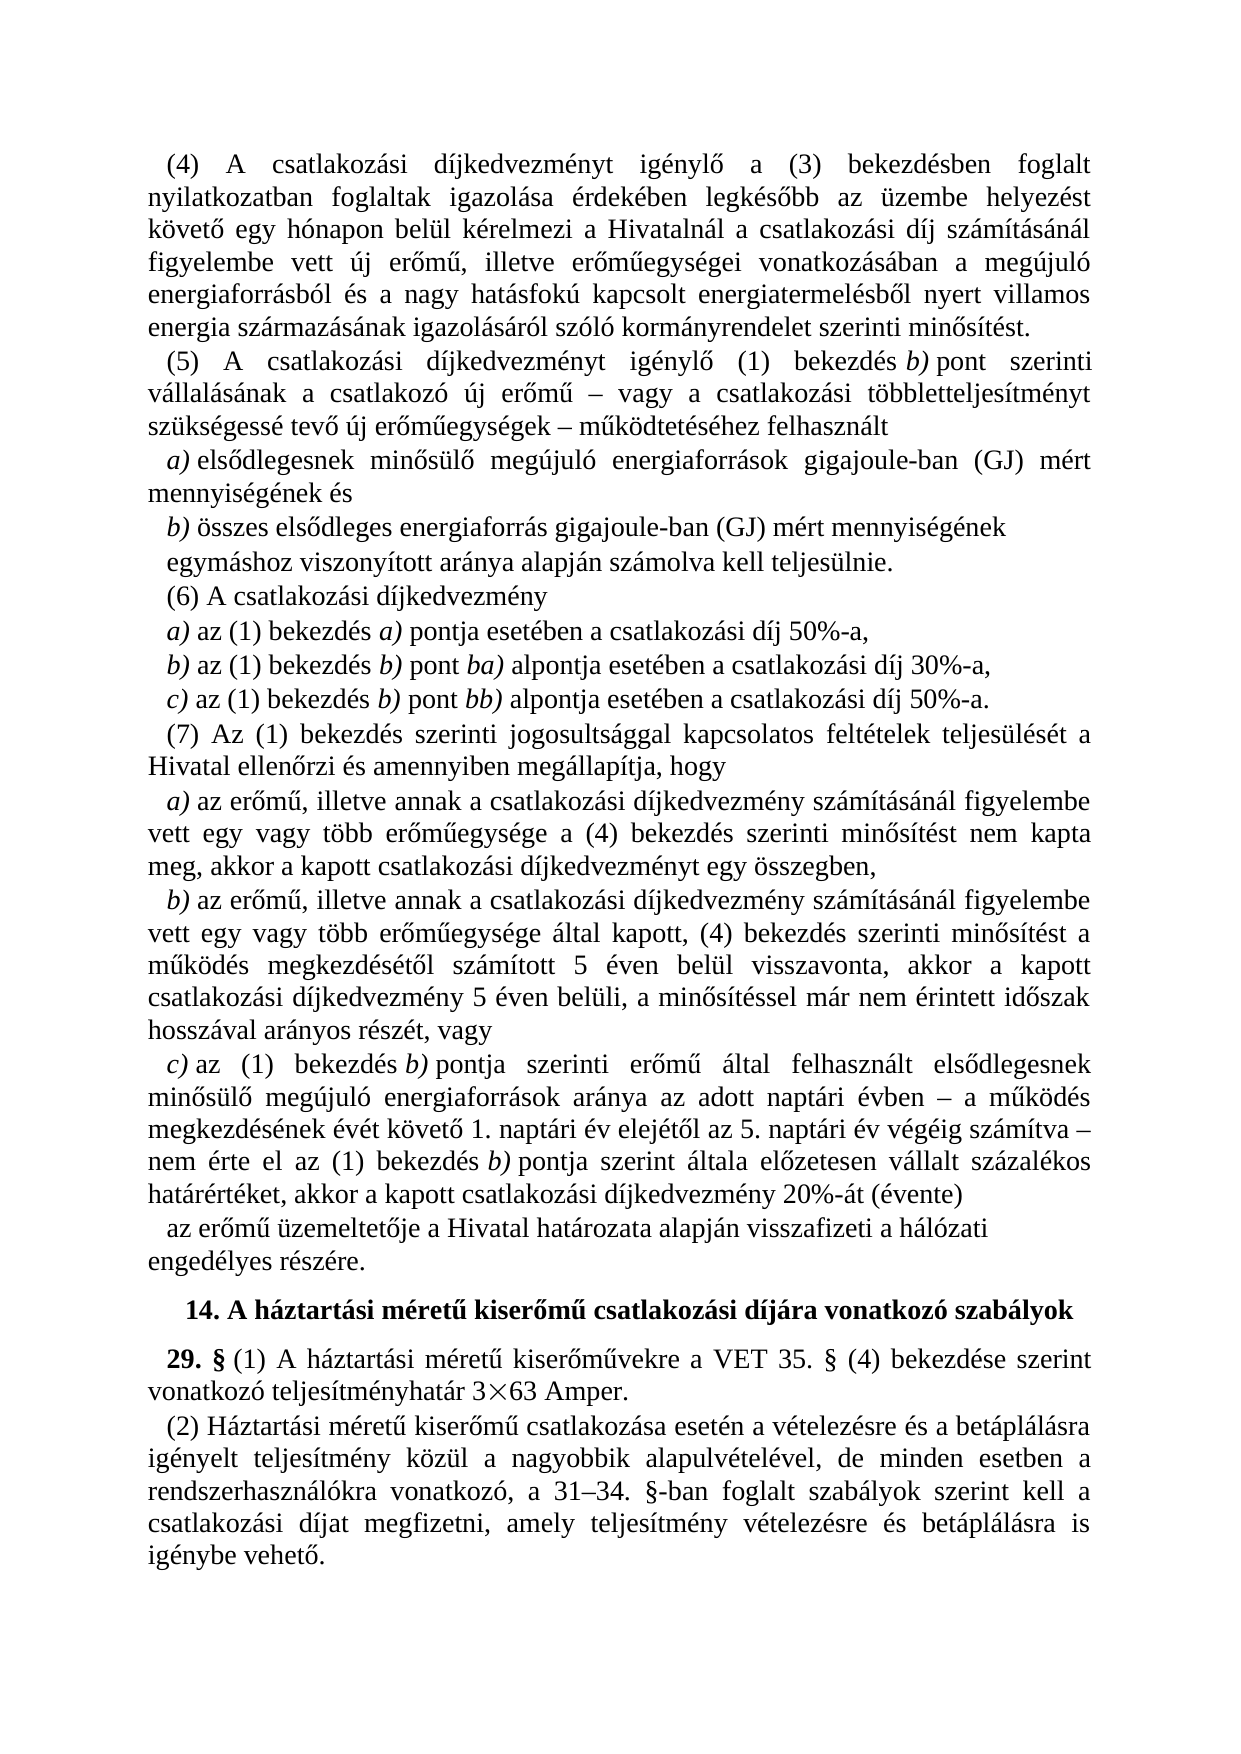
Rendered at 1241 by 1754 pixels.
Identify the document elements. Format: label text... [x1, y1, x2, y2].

text a) elsődlegesnek minősülő megújuló energiaforrások gigajoule-ban (GJ) mért mennyiségének és [148, 443, 1093, 508]
text az erőmű üzemeltetője a Hivatal határozata alapján visszafizeti a hálózati engedélyes részére. [148, 1211, 1093, 1276]
text c) az (1) bekezdés b) pont bb) alpontja esetében a csatlakozási díj 50%-a. [148, 683, 1093, 715]
text b) az erőmű, illetve annak a csatlakozási díjkedvezmény számításánál figyelembe vett egy vagy több erőműegysége által kapott, (4) bekezdés szerinti minősítést a működés megkezdésétől számított 5 éven belül visszavonta, akkor a kapott csatlakozási díjkedvezmény 5 éven belüli, a minősítéssel már nem érintett időszak hosszával arányos részét, vagy [148, 883, 1093, 1045]
text (2) Háztartási méretű kiserőmű csatlakozása esetén a vételezésre és a betáplálásra igényelt teljesítmény közül a nagyobbik alapulvételével, de minden esetben a rendszerhasználókra vonatkozó, a 31–34. §-ban foglalt szabályok szerint kell a csatlakozási díjat megfizetni, amely teljesítmény vételezésre és betáplálásra is igénybe vehető. [148, 1409, 1093, 1571]
text (5) A csatlakozási díjkedvezményt igénylő (1) bekezdés b) pont szerinti vállalásának a csatlakozó új erőmű – vagy a csatlakozási többletteljesítményt szükségessé tevő új erőműegységek – működtetéséhez felhasznált [148, 344, 1093, 441]
text (4) A csatlakozási díjkedvezményt igénylő a (3) bekezdésben foglalt nyilatkozatban foglaltak igazolása érdekében legkésőbb az üzembe helyezést követő egy hónapon belül kérelmezi a Hivatalnál a csatlakozási díj számításánál figyelembe vett új erőmű, illetve erőműegységei vonatkozásában a megújuló energiaforrásból és a nagy hatásfokú kapcsolt energiatermelésből nyert villamos energia származásának igazolásáról szóló kormányrendelet szerinti minősítést. [148, 148, 1093, 342]
text (7) Az (1) bekezdés szerinti jogosultsággal kapcsolatos feltételek teljesülését a Hivatal ellenőrzi és amennyiben megállapítja, hogy [148, 717, 1093, 782]
text a) az erőmű, illetve annak a csatlakozási díjkedvezmény számításánál figyelembe vett egy vagy több erőműegysége a (4) bekezdés szerinti minősítést nem kapta meg, akkor a kapott csatlakozási díjkedvezményt egy összegben, [148, 784, 1093, 881]
text b) az (1) bekezdés b) pont ba) alpontja esetében a csatlakozási díj 30%-a, [148, 648, 1093, 681]
text a) az (1) bekezdés a) pontja esetében a csatlakozási díj 50%-a, [148, 614, 1093, 646]
text b) összes elsődleges energiaforrás gigajoule-ban (GJ) mért mennyiségének [148, 510, 1093, 543]
text 29. § (1) A háztartási méretű kiserőművekre a VET 35. § (4) bekezdése szerint vonatkozó teljesítményhatár 363 Amper. [148, 1342, 1093, 1407]
text 14. A háztartási méretű kiserőmű csatlakozási díjára vonatkozó szabályok [148, 1293, 1093, 1325]
text c) az (1) bekezdés b) pontja szerinti erőmű által felhasznált elsődlegesnek minősülő megújuló energiaforrások aránya az adott naptári évben – a működés megkezdésének évét követő 1. naptári év elejétől az 5. naptári év végéig számítva – nem érte el az (1) bekezdés b) pontja szerint általa előzetesen vállalt százalékos határértéket, akkor a kapott csatlakozási díjkedvezmény 20%-át (évente) [148, 1047, 1093, 1209]
text egymáshoz viszonyított aránya alapján számolva kell teljesülnie. [148, 545, 1093, 577]
text (6) A csatlakozási díjkedvezmény [148, 579, 1093, 612]
